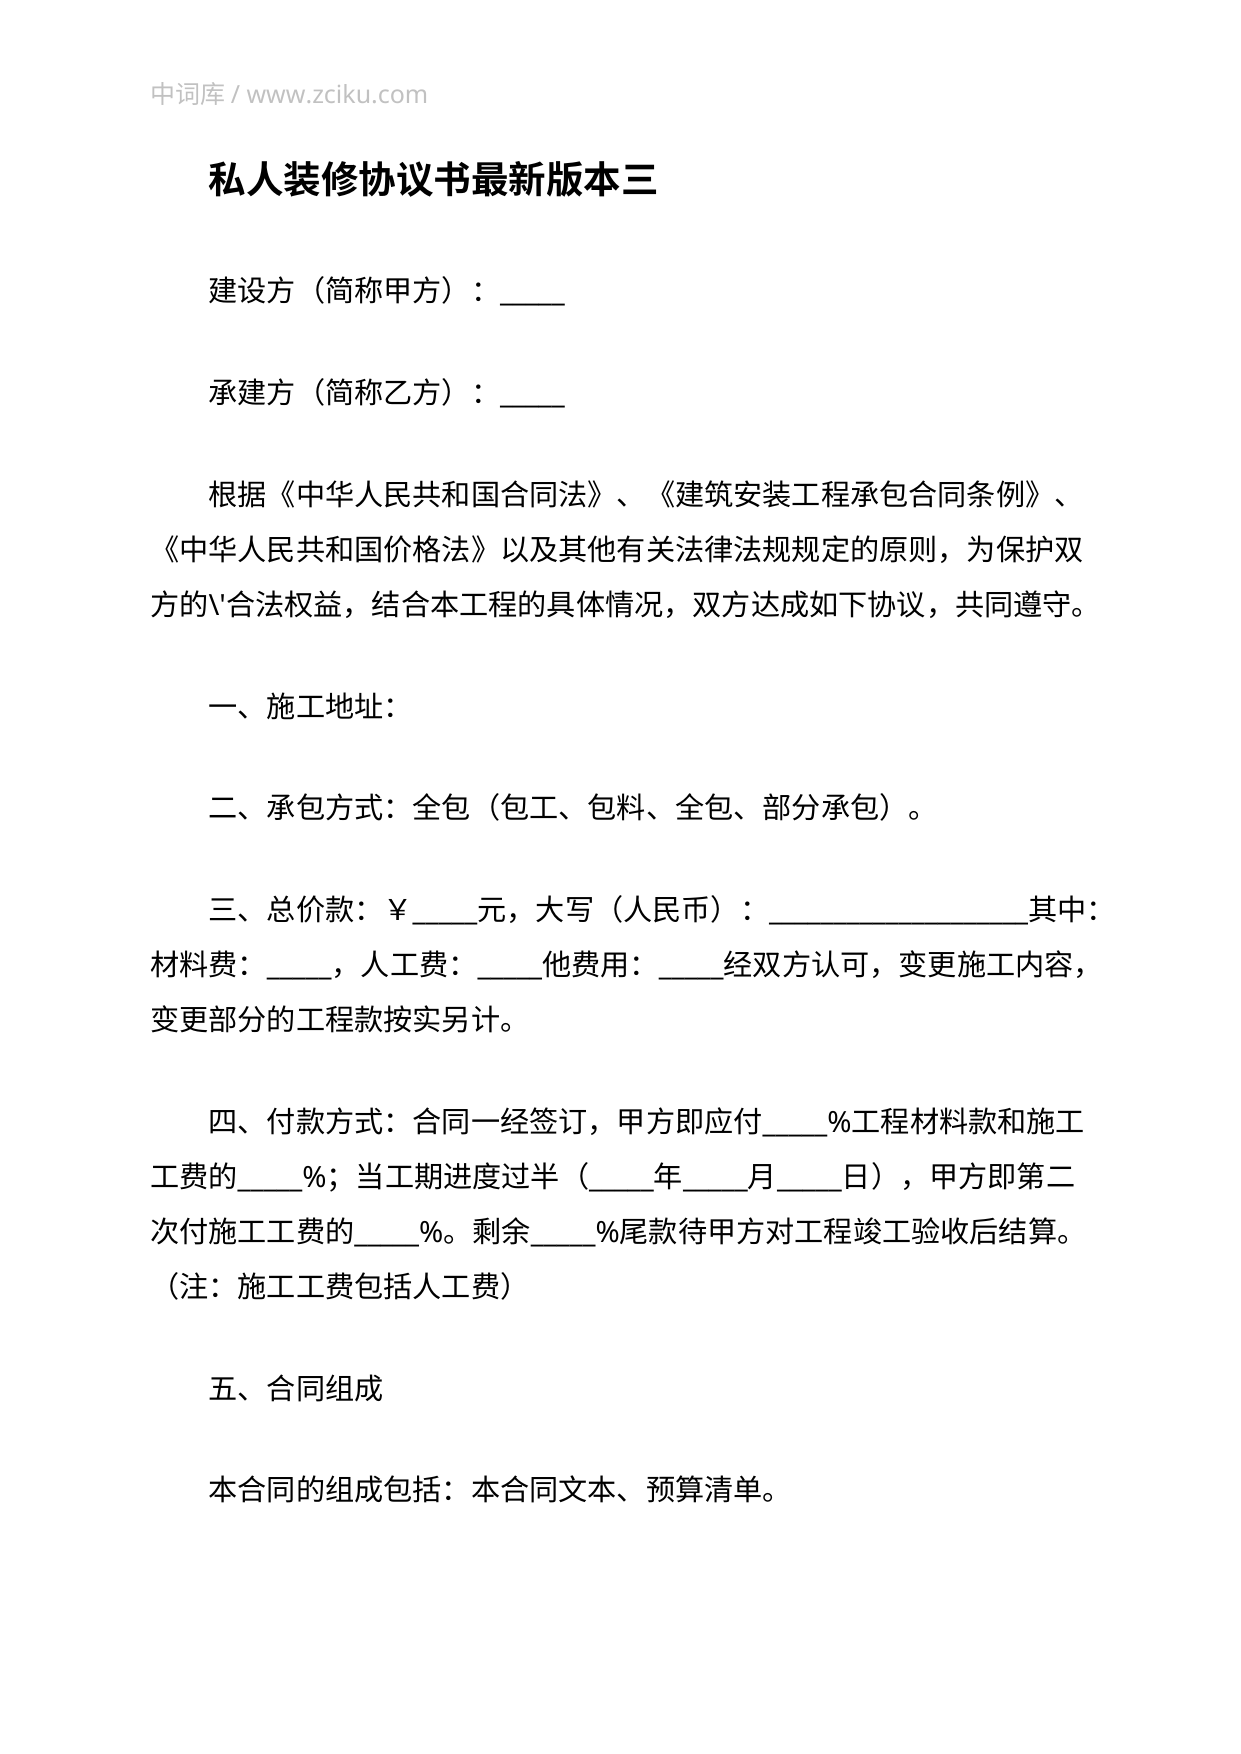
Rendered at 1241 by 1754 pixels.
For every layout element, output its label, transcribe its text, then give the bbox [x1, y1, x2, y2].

text 承建方（简称乙方）：_____ [150, 369, 1090, 412]
text 三、总价款：￥_____元，大写（人民币）：____________________其中：材料费：_____，人工费：_____他费用：_____经双方认可，变更施工内容，变更部分的工程款按实另计。 [150, 887, 1090, 1039]
text 五、合同组成 [150, 1365, 1090, 1407]
text 根据《中华人民共和国合同法》、《建筑安装工程承包合同条例》、《中华人民共和国价格法》以及其他有关法律法规规定的原则，为保护双方的\'合法权益，结合本工程的具体情况，双方达成如下协议，共同遵守。 [150, 471, 1090, 623]
text 私人装修协议书最新版本三 [150, 150, 1090, 204]
text 四、付款方式：合同一经签订，甲方即应付_____%工程材料款和施工工费的_____%；当工期进度过半（_____年_____月_____日），甲方即第二次付施工工费的_____%。剩余_____%尾款待甲方对工程竣工验收后结算。（注：施工工费包括人工费） [150, 1098, 1090, 1306]
text 本合同的组成包括：本合同文本、预算清单。 [150, 1467, 1090, 1509]
text 二、承包方式：全包（包工、包料、全包、部分承包）。 [150, 785, 1090, 827]
text 建设方（简称甲方）：_____ [150, 267, 1090, 310]
text 一、施工地址： [150, 683, 1090, 725]
